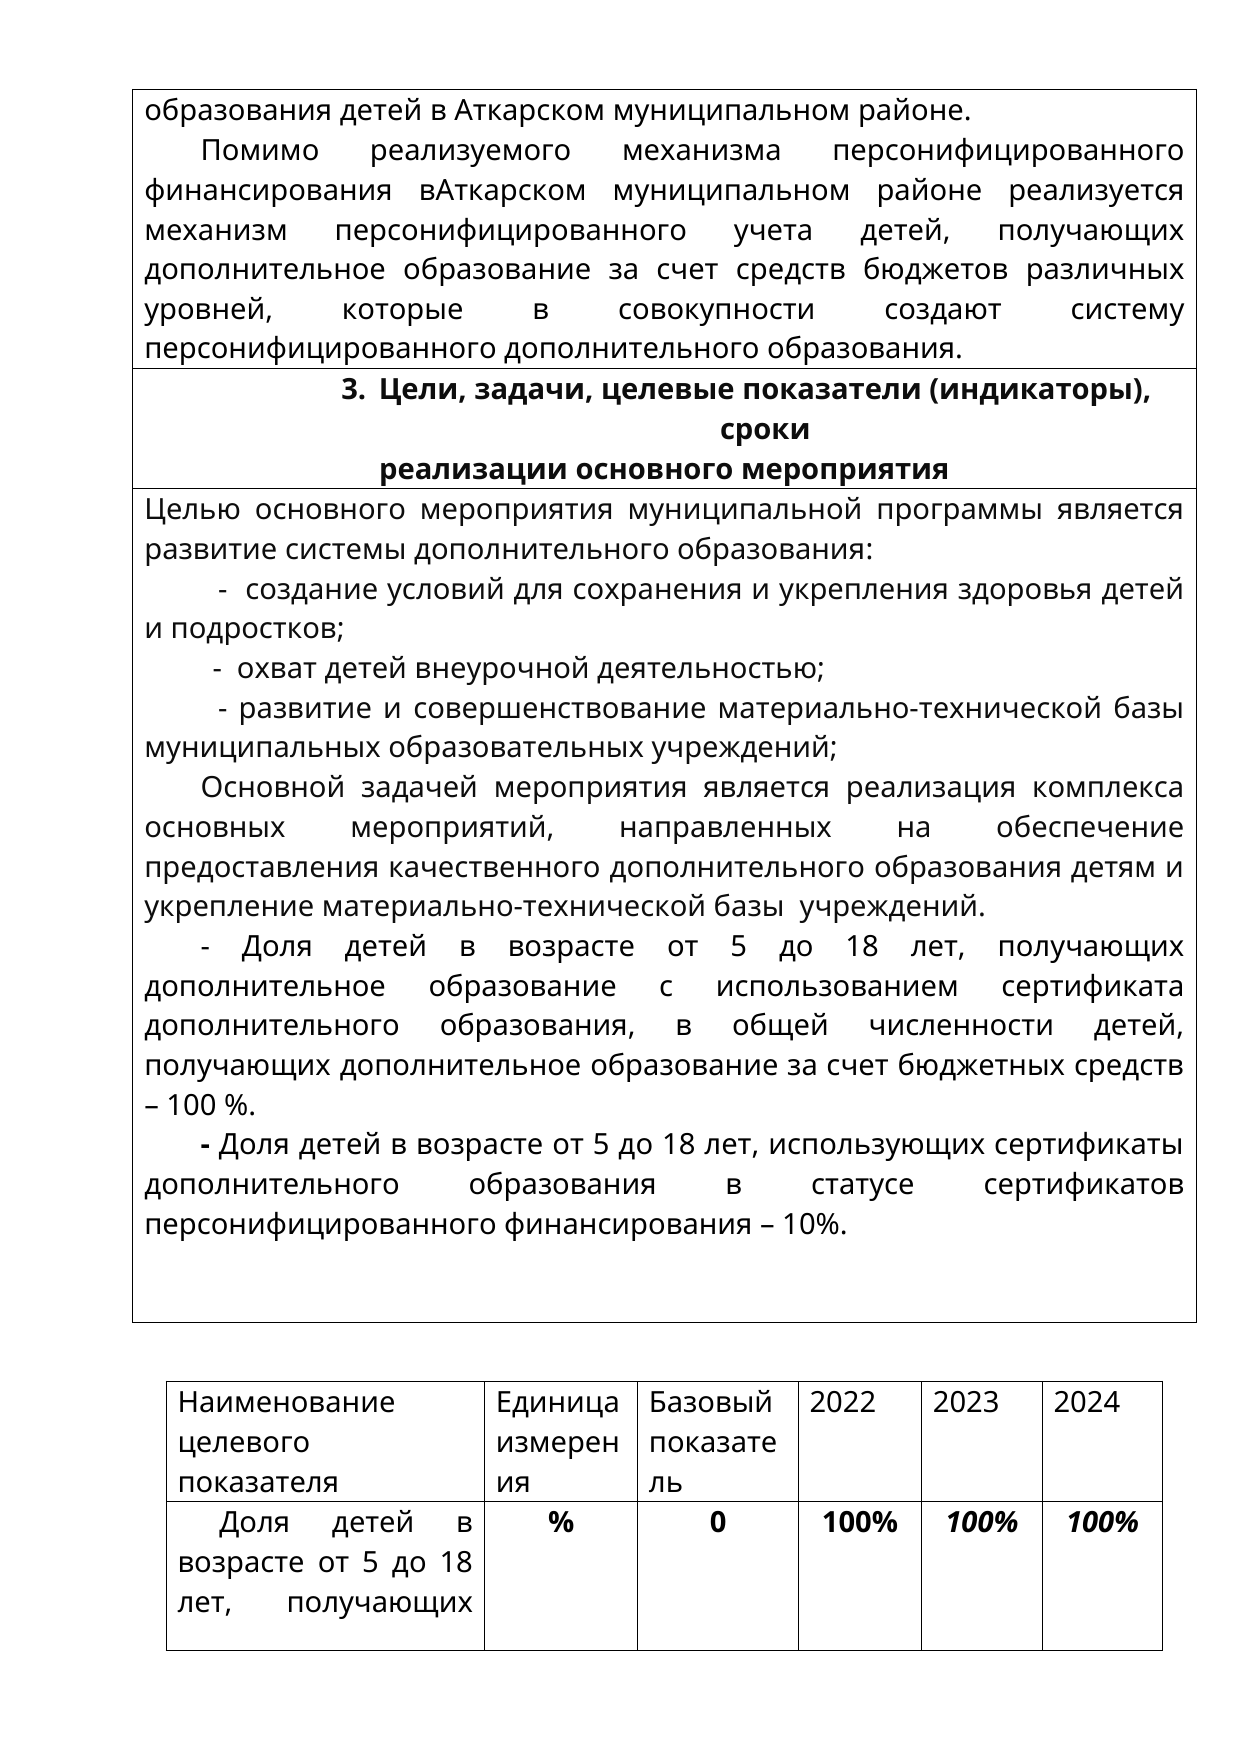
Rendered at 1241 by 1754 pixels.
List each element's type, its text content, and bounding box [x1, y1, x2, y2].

table_cell % [485, 1502, 637, 1650]
table_cell Целью основного мероприятия муниципальной программы является развитие системы дополнительного образования: - создание условий для сохранения и укрепления здоровья детей и подростков; - охват детей внеурочной деятельностью; - развитие и совершенствование материально-технической базы муниципальных образовательных учреждений; Основной задачей мероприятия является реализация комплекса основных мероприятий, направленных на обеспечение предоставления качественного дополнительного образования детям и укрепление материально-технической базы учреждений. - Доля детей в возрасте от 5 до 18 лет, получающих дополнительное образование с использованием сертификата дополнительного образования, в общей численности детей, получающих дополнительное образование за счет бюджетных средств – 100 %. - Доля детей в возрасте от 5 до 18 лет, использующих сертификаты дополнительного образования в статусе сертификатов персонифицированного финансирования – 10%. [133, 489, 1196, 1322]
table_cell 100% [799, 1502, 921, 1650]
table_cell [167, 1502, 484, 1650]
table_cell Цели, задачи, целевые показатели (индикаторы), сроки реализации основного мероприятия [133, 369, 1196, 488]
table_cell 100% [922, 1502, 1042, 1650]
table_cell 100% [1043, 1502, 1162, 1650]
table_header Базовый показатель [638, 1382, 798, 1501]
table_header 2024 [1043, 1382, 1162, 1501]
table_cell 0 [638, 1502, 798, 1650]
table_header 2023 [922, 1382, 1042, 1501]
table_header Наименование целевого показателя [167, 1382, 484, 1501]
table_header Единица измерения [485, 1382, 637, 1501]
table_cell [133, 90, 1196, 367]
table_header 2022 [799, 1382, 921, 1501]
